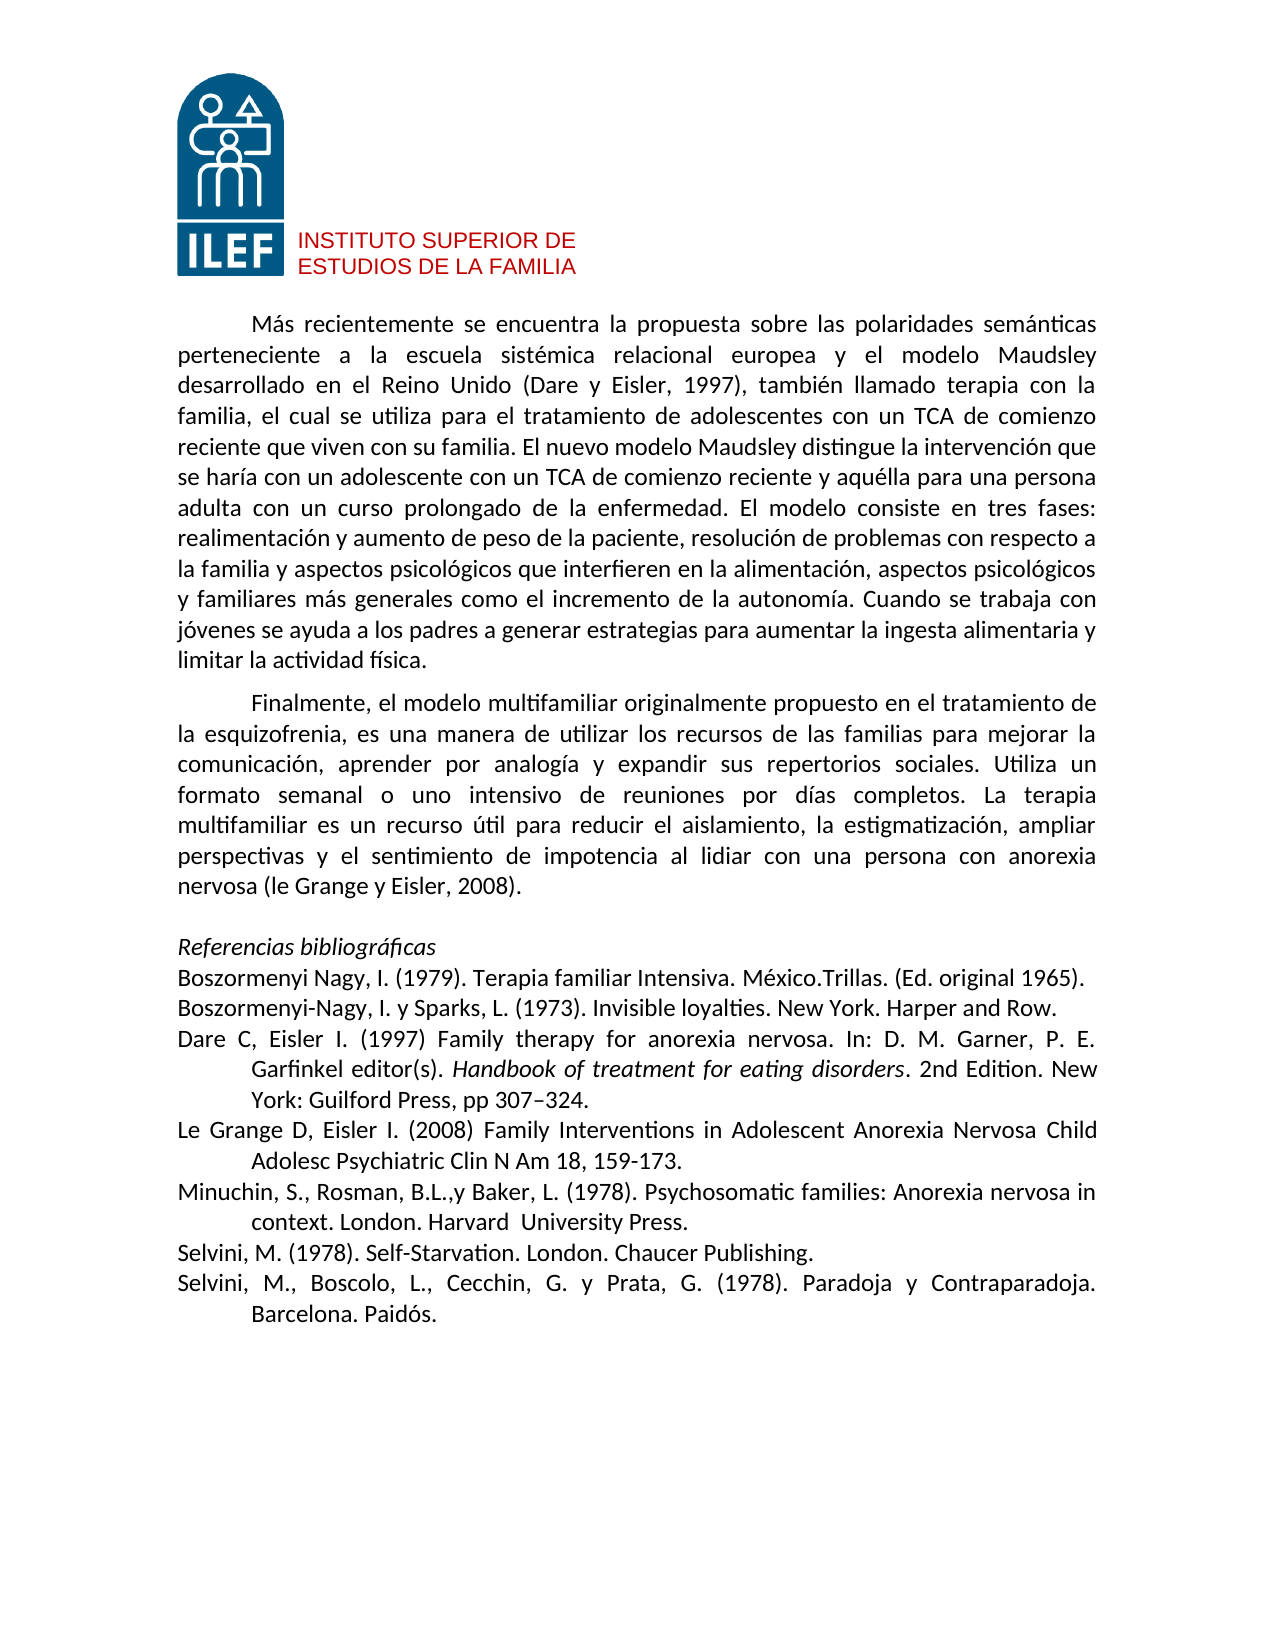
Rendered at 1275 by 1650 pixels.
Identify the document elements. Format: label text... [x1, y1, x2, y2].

text Más recientemente se encuentra la propuesta sobre las polaridades semánticas perteneciente a la escuela sistémica relacional europea y el modelo Maudsley desarrollado en el Reino Unido (Dare y Eisler, 1997), también llamado terapia con la familia, el cual se utiliza para el tratamiento de adolescentes con un TCA de comienzo reciente que viven con su familia. El nuevo modelo Maudsley distingue la intervención que se haría con un adolescente con un TCA de comienzo reciente y aquélla para una persona adulta con un curso prolongado de la enfermedad. El modelo consiste en tres fases: realimentación y aumento de peso de la paciente, resolución de problemas con respecto a la familia y aspectos psicológicos que interfieren en la alimentación, aspectos psicológicos y familiares más generales como el incremento de la autonomía. Cuando se trabaja con jóvenes se ayuda a los padres a generar estrategias para aumentar la ingesta alimentaria y limitar la actividad física. [177, 309, 1098, 675]
text Referencias bibliográficas [177, 932, 1098, 962]
text Selvini, M. (1978). Self-Starvation. London. Chaucer Publishing. [177, 1237, 1098, 1267]
text Minuchin, S., Rosman, B.L.,y Baker, L. (1978). Psychosomatic families: Anorexia nervosa in context. London. Harvard University Press. [177, 1176, 1098, 1237]
text Selvini, M., Boscolo, L., Cecchin, G. y Prata, G. (1978). Paradoja y Contraparadoja. Barcelona. Paidós. [177, 1267, 1098, 1328]
text Boszormenyi-Nagy, I. y Sparks, L. (1973). Invisible loyalties. New York. Harper and Row. [177, 993, 1098, 1023]
text Le Grange D, Eisler I. (2008) Family Interventions in Adolescent Anorexia Nervosa Child Adolesc Psychiatric Clin N Am 18, 159-173. [177, 1115, 1098, 1176]
text Finalmente, el modelo multifamiliar originalmente propuesto en el tratamiento de la esquizofrenia, es una manera de utilizar los recursos de las familias para mejorar la comunicación, aprender por analogía y expandir sus repertorios sociales. Utiliza un formato semanal o uno intensivo de reuniones por días completos. La terapia multifamiliar es un recurso útil para reducir el aislamiento, la estigmatización, ampliar perspectivas y el sentimiento de impotencia al lidiar con una persona con anorexia nervosa (le Grange y Eisler, 2008). [177, 687, 1098, 901]
text Boszormenyi Nagy, I. (1979). Terapia familiar Intensiva. México.Trillas. (Ed. original 1965). [177, 962, 1098, 993]
text Dare C, Eisler I. (1997) Family therapy for anorexia nervosa. In: D. M. Garner, P. E. Garfinkel editor(s). Handbook of treatment for eating disorders. 2nd Edition. New York: Guilford Press, pp 307–324. [177, 1023, 1098, 1115]
